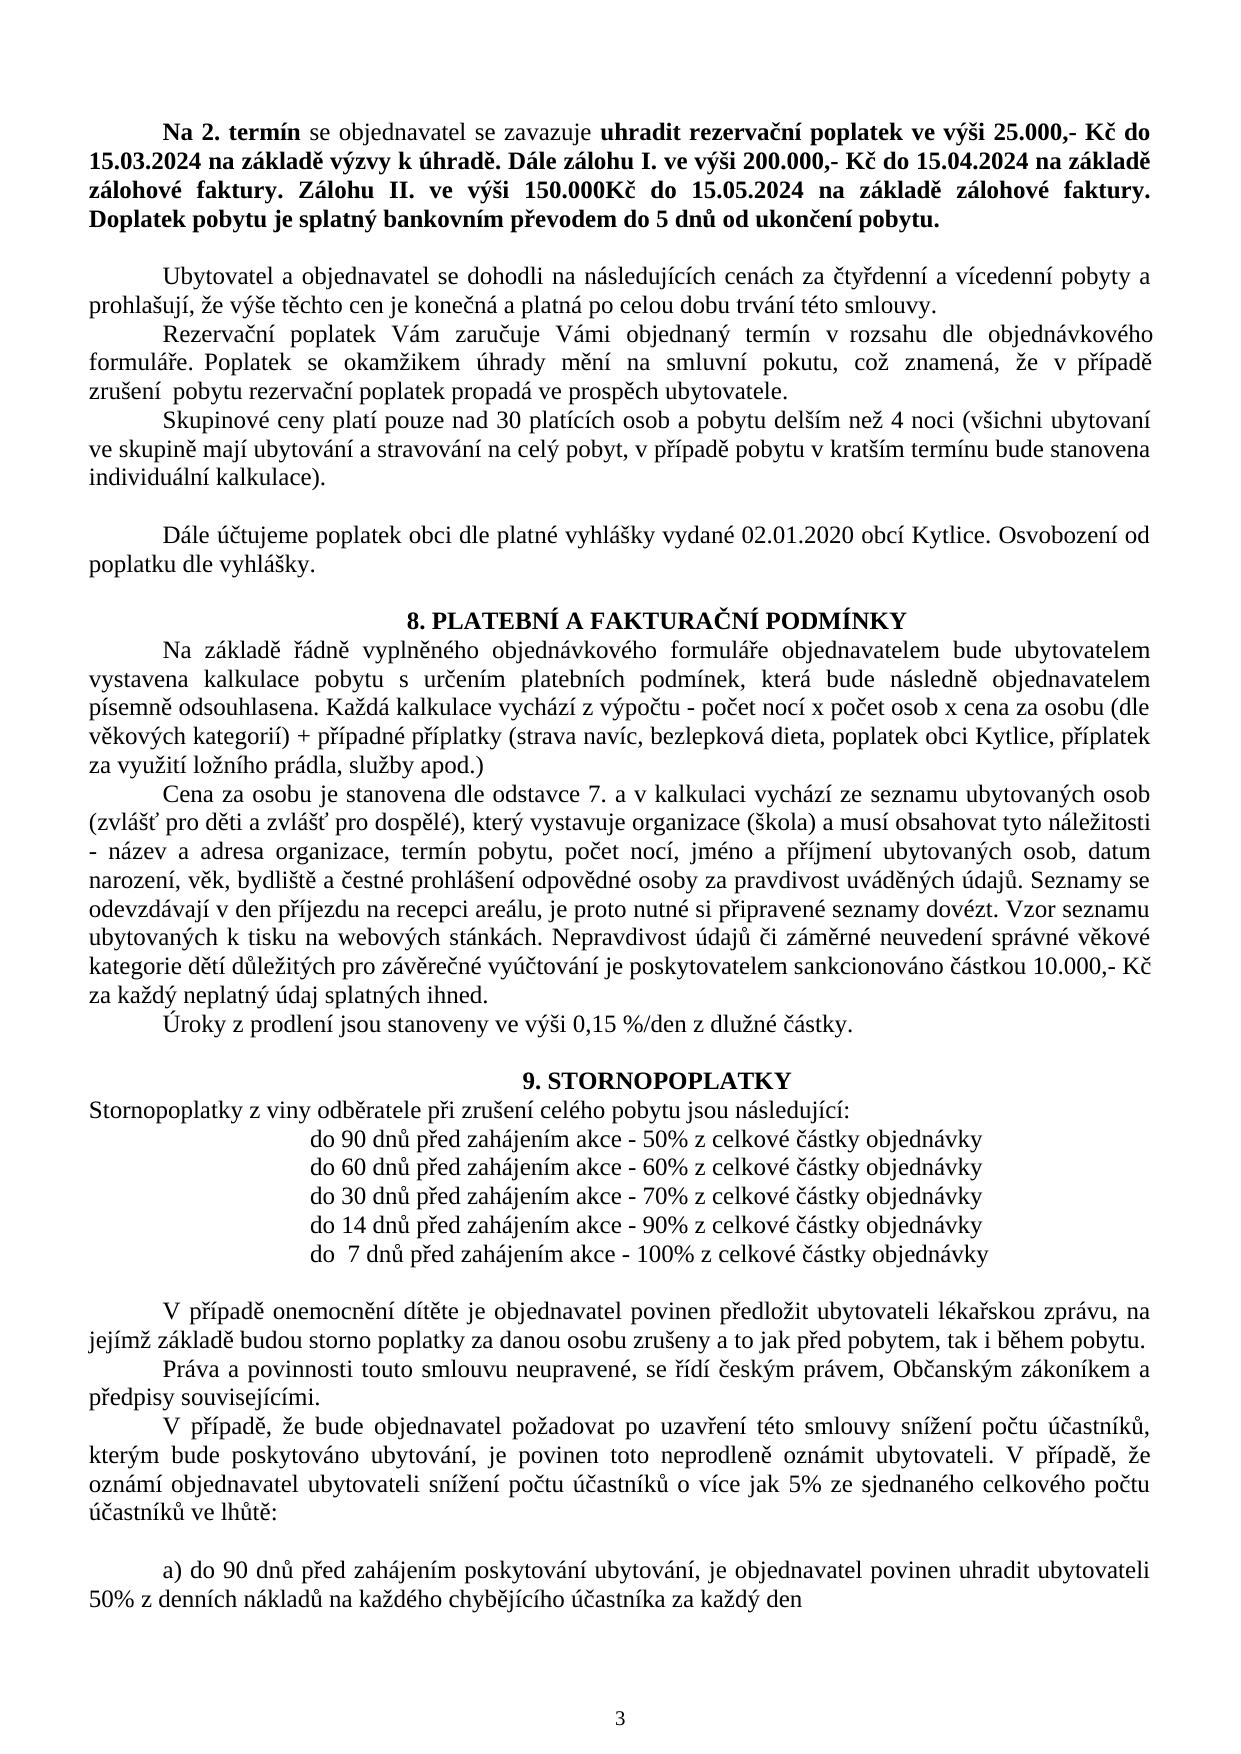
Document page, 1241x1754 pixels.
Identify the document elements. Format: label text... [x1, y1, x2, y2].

text 9. STORNOPOPLATKY [89, 1066, 1152, 1095]
text V případě, že bude objednavatel požadovat po uzavření této smlouvy snížení počtu účastníků, kterým bude poskytováno ubytování, je povinen toto neprodleně oznámit ubytovateli. V případě, že oznámí objednavatel ubytovateli snížení počtu účastníků o více jak 5% ze sjednaného celkového počtu účastníků ve lhůtě: [89, 1411, 1152, 1526]
text do 7 dnů před zahájením akce - 100% z celkové částky objednávky [236, 1239, 1152, 1267]
text Úroky z prodlení jsou stanoveny ve výši 0,15 %/den z dlužné částky. [89, 1009, 1152, 1037]
text do 14 dnů před zahájením akce - 90% z celkové částky objednávky [236, 1210, 1152, 1239]
text Na 2. termín se objednavatel se zavazuje uhradit rezervační poplatek ve výši 25.000,- Kč do 15.03.2024 na základě výzvy k úhradě. Dále zálohu I. ve výši 200.000,- Kč do 15.04.2024 na základě zálohové faktury. Zálohu II. ve výši 150.000Kč do 15.05.2024 na základě zálohové faktury. Doplatek pobytu je splatný bankovním převodem do 5 dnů od ukončení pobytu. [89, 117, 1152, 232]
text a) do 90 dnů před zahájením poskytování ubytování, je objednavatel povinen uhradit ubytovateli 50% z denních nákladů na každého chybějícího účastníka za každý den [89, 1555, 1152, 1612]
text Ubytovatel a objednavatel se dohodli na následujících cenách za čtyřdenní a vícedenní pobyty a prohlašují, že výše těchto cen je konečná a platná po celou dobu trvání této smlouvy. [89, 261, 1152, 319]
text do 60 dnů před zahájením akce - 60% z celkové částky objednávky [89, 1152, 1152, 1181]
text Dále účtujeme poplatek obci dle platné vyhlášky vydané 02.01.2020 obcí Kytlice. Osvobození od poplatku dle vyhlášky. [89, 520, 1152, 577]
text Rezervační poplatek Vám zaručuje Vámi objednaný termín v rozsahu dle objednávkového formuláře. Poplatek se okamžikem úhrady mění na smluvní pokutu, což znamená, že v případě zrušení pobytu rezervační poplatek propadá ve prospěch ubytovatele. [89, 319, 1153, 405]
text V případě onemocnění dítěte je objednavatel povinen předložit ubytovateli lékařskou zprávu, na jejímž základě budou storno poplatky za danou osobu zrušeny a to jak před pobytem, tak i během pobytu. [89, 1296, 1152, 1354]
text 8. PLATEBNÍ A FAKTURAČNÍ PODMÍNKY [89, 606, 1152, 635]
text do 30 dnů před zahájením akce - 70% z celkové částky objednávky [236, 1181, 1152, 1210]
text do 90 dnů před zahájením akce - 50% z celkové částky objednávky [236, 1124, 1152, 1152]
text Na základě řádně vyplněného objednávkového formuláře objednavatelem bude ubytovatelem vystavena kalkulace pobytu s určením platebních podmínek, která bude následně objednavatelem písemně odsouhlasena. Každá kalkulace vychází z výpočtu - počet nocí x počet osob x cena za osobu (dle věkových kategorií) + případné příplatky (strava navíc, bezlepková dieta, poplatek obci Kytlice, příplatek za využití ložního prádla, služby apod.) [89, 635, 1152, 779]
text Skupinové ceny platí pouze nad 30 platících osob a pobytu delším než 4 noci (všichni ubytovaní ve skupině mají ubytování a stravování na celý pobyt, v případě pobytu v kratším termínu bude stanovena individuální kalkulace). [89, 405, 1152, 491]
text Stornopoplatky z viny odběratele při zrušení celého pobytu jsou následující: [89, 1095, 1152, 1124]
text Cena za osobu je stanovena dle odstavce 7. a v kalkulaci vychází ze seznamu ubytovaných osob (zvlášť pro děti a zvlášť pro dospělé), který vystavuje organizace (škola) a musí obsahovat tyto náležitosti - název a adresa organizace, termín pobytu, počet nocí, jméno a příjmení ubytovaných osob, datum narození, věk, bydliště a čestné prohlášení odpovědné osoby za pravdivost uváděných údajů. Seznamy se odevzdávají v den příjezdu na recepci areálu, je proto nutné si připravené seznamy dovézt. Vzor seznamu ubytovaných k tisku na webových stánkách. Nepravdivost údajů či záměrné neuvedení správné věkové kategorie dětí důležitých pro závěrečné vyúčtování je poskytovatelem sankcionováno částkou 10.000,- Kč za každý neplatný údaj splatných ihned. [89, 779, 1152, 1009]
text Práva a povinnosti touto smlouvu neupravené, se řídí českým právem, Občanským zákoníkem a předpisy souvisejícími. [89, 1354, 1152, 1411]
